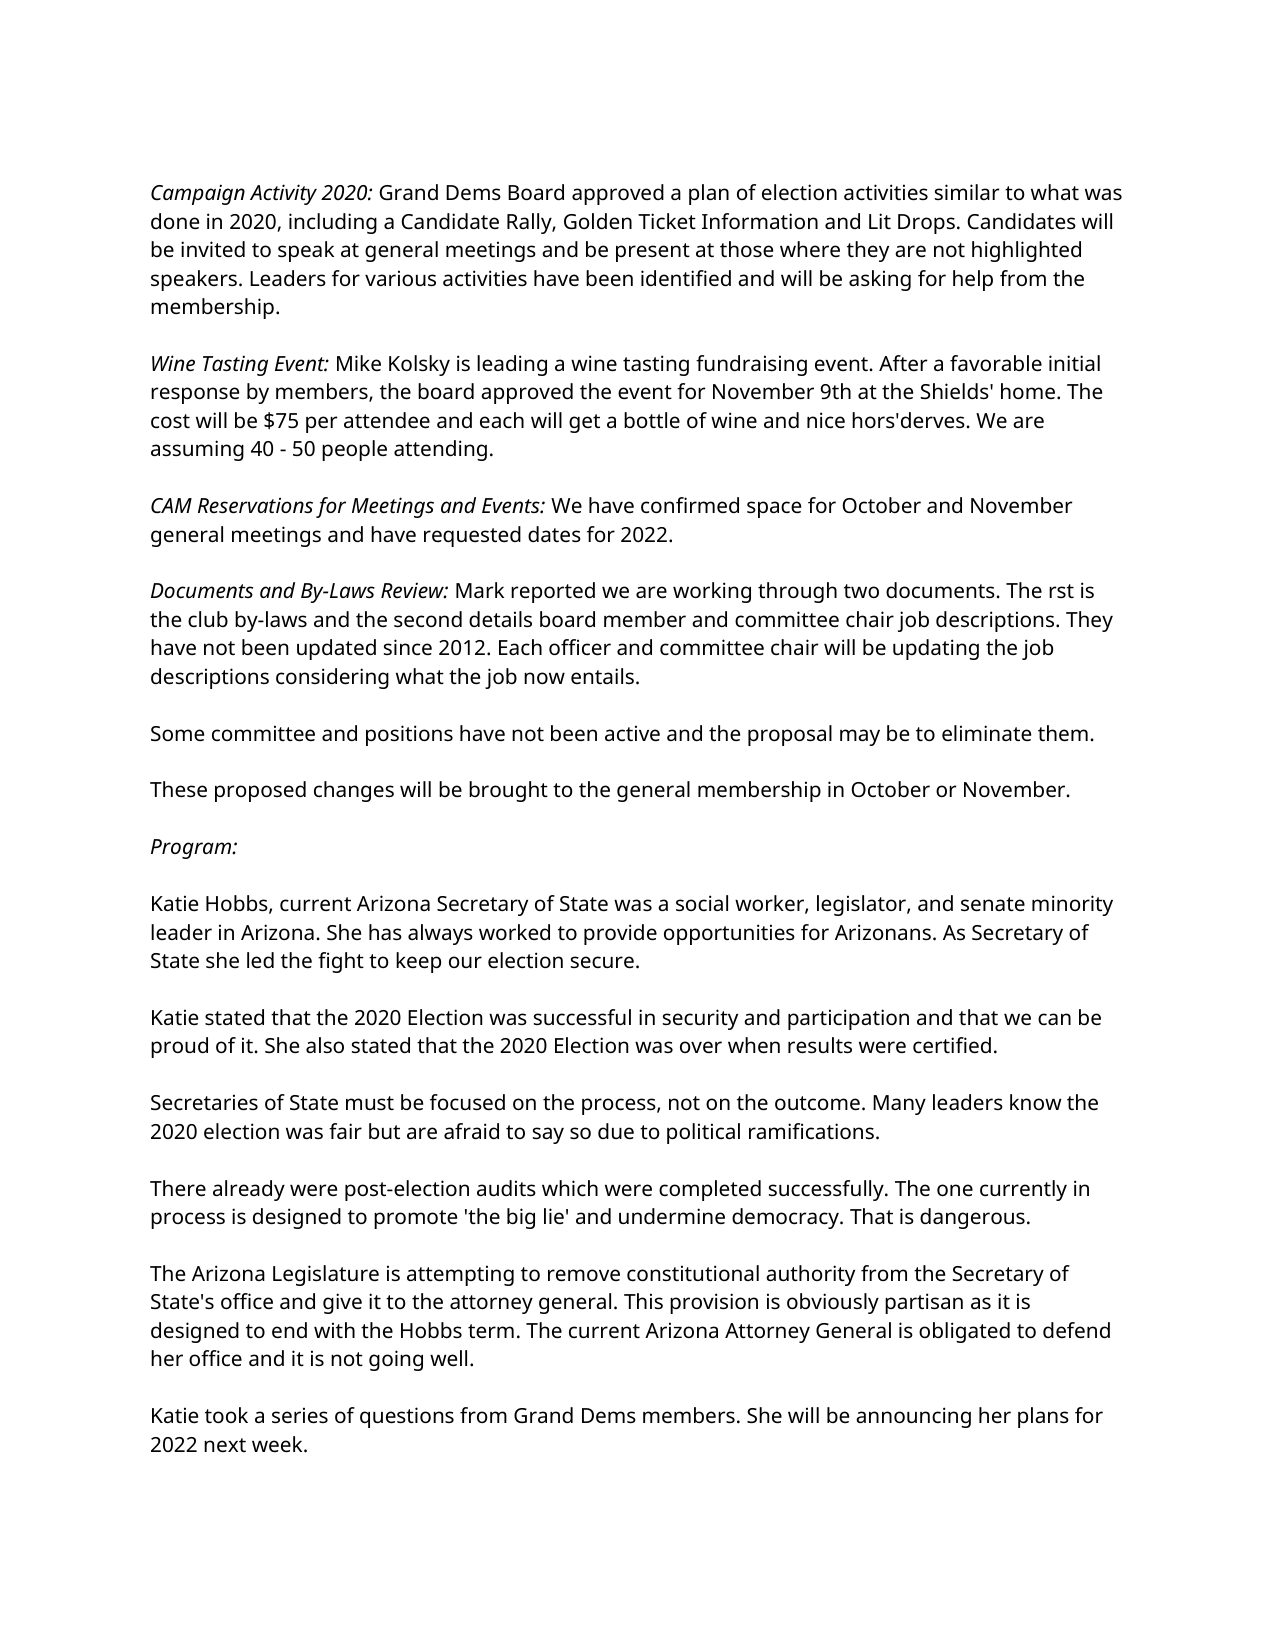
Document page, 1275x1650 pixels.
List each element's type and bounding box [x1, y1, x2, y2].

text [150, 150, 1125, 1487]
